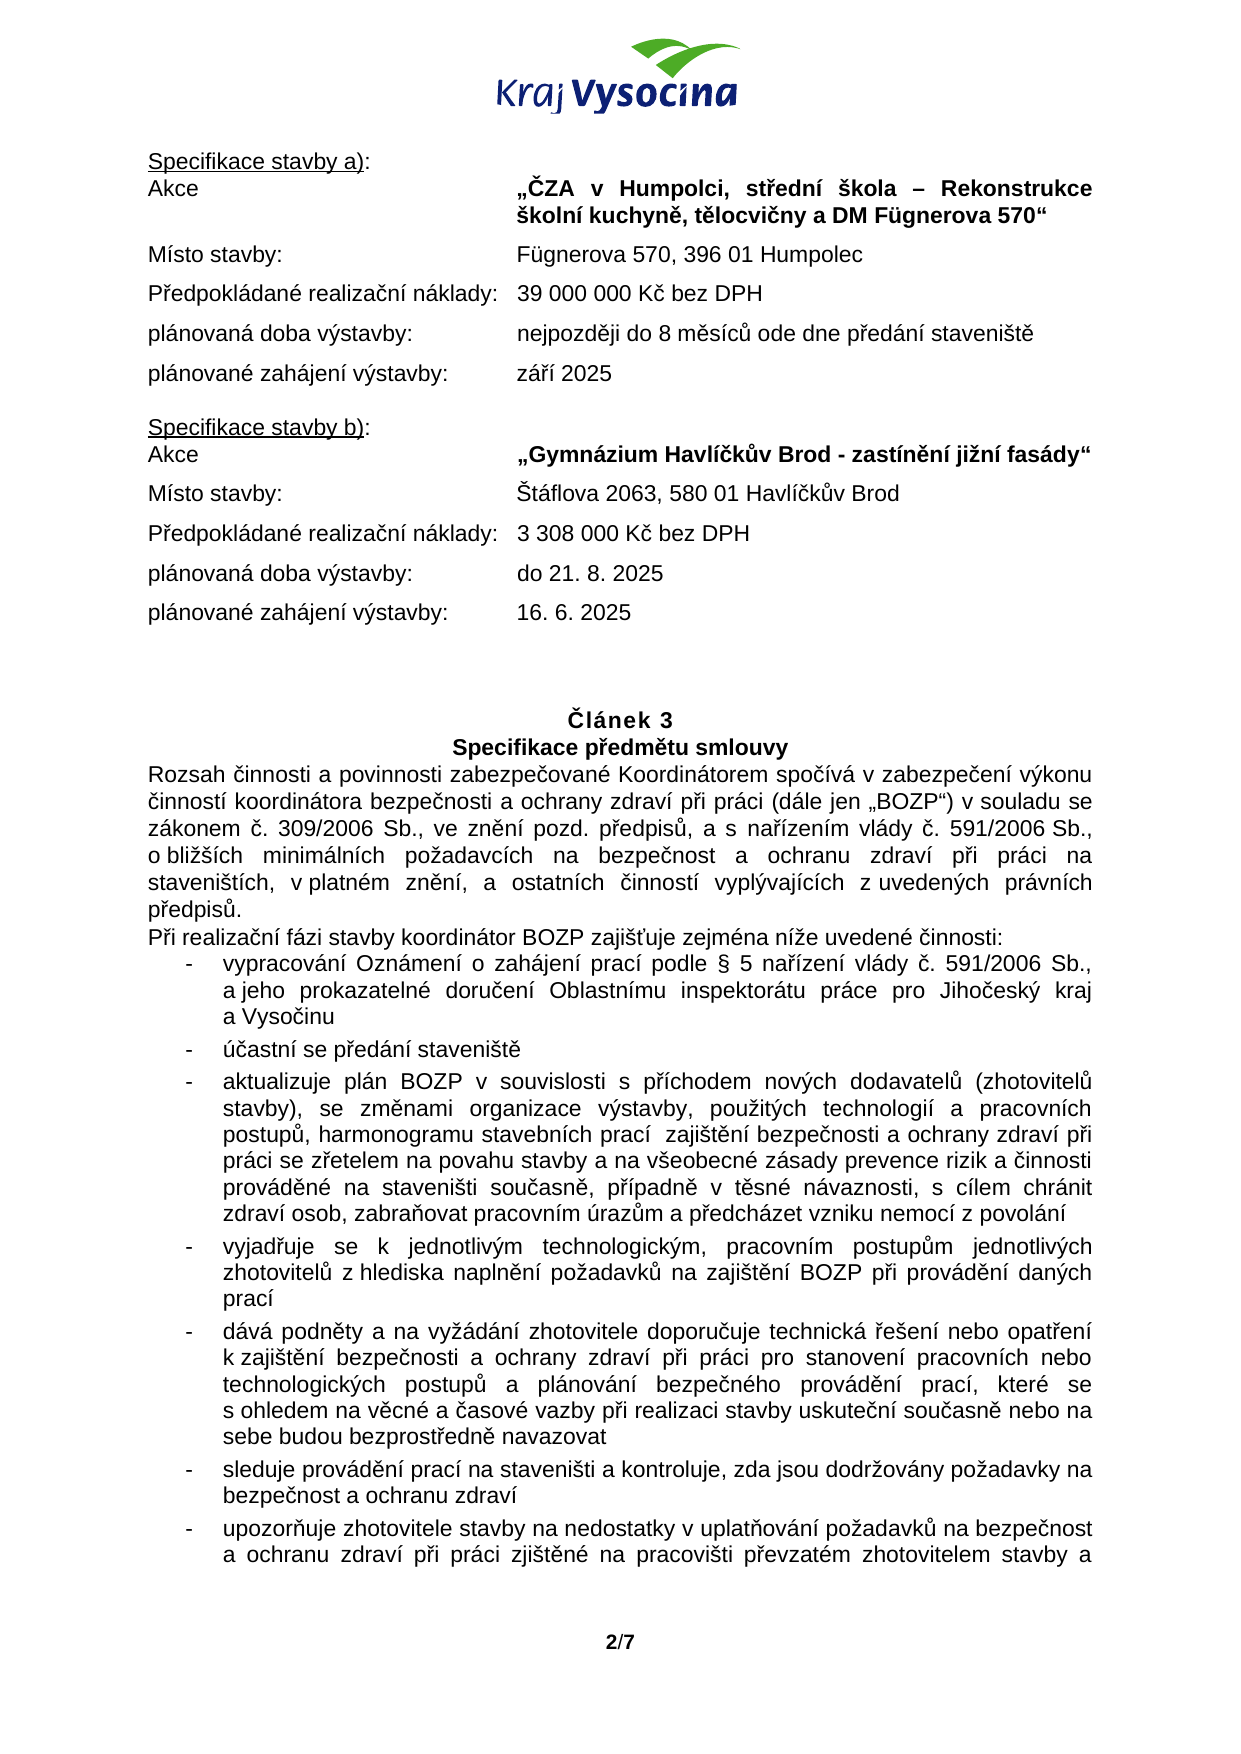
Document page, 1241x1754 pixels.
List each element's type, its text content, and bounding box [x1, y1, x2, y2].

list vypracování Oznámení o zahájení prací podle § 5 nařízení vlády č. 591/2006 Sb., a jeho prokazatelné doručení Oblastnímu inspektorátu práce pro Jihočeský kraj a Vysočinu [185, 950, 1093, 1029]
list aktualizuje plán BOZP v souvislosti s příchodem nových dodavatelů (zhotovitelů stavby), se změnami organizace výstavby, použitých technologií a pracovních postupů, harmonogramu stavebních prací zajištění bezpečnosti a ochrany zdraví při práci se zřetelem na povahu stavby a na všeobecné zásady prevence rizik a činnosti prováděné na staveništi současně, případně v těsné návaznosti, s cílem chránit zdraví osob, zabraňovat pracovním úrazům a předcházet vzniku nemocí z povolání [185, 1068, 1093, 1226]
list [185, 1515, 1093, 1568]
text Akce „Gymnázium Havlíčkův Brod - zastínění jižní fasády“ [148, 441, 1093, 468]
text Předpokládané realizační náklady: 39 000 000 Kč bez DPH [148, 280, 1093, 307]
list dává podněty a na vyžádání zhotovitele doporučuje technická řešení nebo opatření k zajištění bezpečnosti a ochrany zdraví při práci pro stanovení pracovních nebo technologických postupů a plánování bezpečného provádění prací, které se s ohledem na věcné a časové vazby při realizaci stavby uskuteční současně nebo na sebe budou bezprostředně navazovat [185, 1318, 1093, 1450]
list sleduje provádění prací na staveništi a kontroluje, zda jsou dodržovány požadavky na bezpečnost a ochranu zdraví [185, 1456, 1093, 1509]
text Akce „ČZA v Humpolci, střední škola – Rekonstrukce školní kuchyně, tělocvičny a DM Fügnerova 570“ [148, 175, 1093, 229]
text plánovaná doba výstavby: do 21. 8. 2025 [148, 559, 1093, 586]
text Místo stavby: Fügnerova 570, 396 01 Humpolec [148, 241, 1093, 268]
subtitle Článek 3 [148, 707, 1093, 734]
text Rozsah činnosti a povinnosti zabezpečované Koordinátorem spočívá v zabezpečení výkonu činností koordinátora bezpečnosti a ochrany zdraví při práci (dále jen „BOZP“) v souladu se zákonem č. 309/2006 Sb., ve znění pozd. předpisů, a s nařízením vlády č. 591/2006 Sb., o bližších minimálních požadavcích na bezpečnost a ochranu zdraví při práci na staveništích, v platném znění, a ostatních činností vyplývajících z uvedených právních předpisů. [148, 761, 1093, 923]
list vyjadřuje se k jednotlivým technologickým, pracovním postupům jednotlivých zhotovitelů z hlediska naplnění požadavků na zajištění BOZP při provádění daných prací [185, 1233, 1093, 1312]
text plánované zahájení výstavby: 16. 6. 2025 [148, 599, 1093, 626]
text Specifikace předmětu smlouvy [148, 734, 1093, 761]
list účastní se předání staveniště [185, 1036, 1093, 1062]
text plánovaná doba výstavby: nejpozději do 8 měsíců ode dne předání staveniště [148, 320, 1093, 347]
text Specifikace stavby b): [148, 413, 1093, 441]
text Specifikace stavby a): [148, 148, 1093, 175]
text Při realizační fázi stavby koordinátor BOZP zajišťuje zejména níže uvedené činnosti: [148, 923, 1093, 950]
text plánované zahájení výstavby: září 2025 [148, 359, 1093, 386]
text Místo stavby: Štáflova 2063, 580 01 Havlíčkův Brod [148, 480, 1093, 507]
text Předpokládané realizační náklady: 3 308 000 Kč bez DPH [148, 520, 1093, 547]
